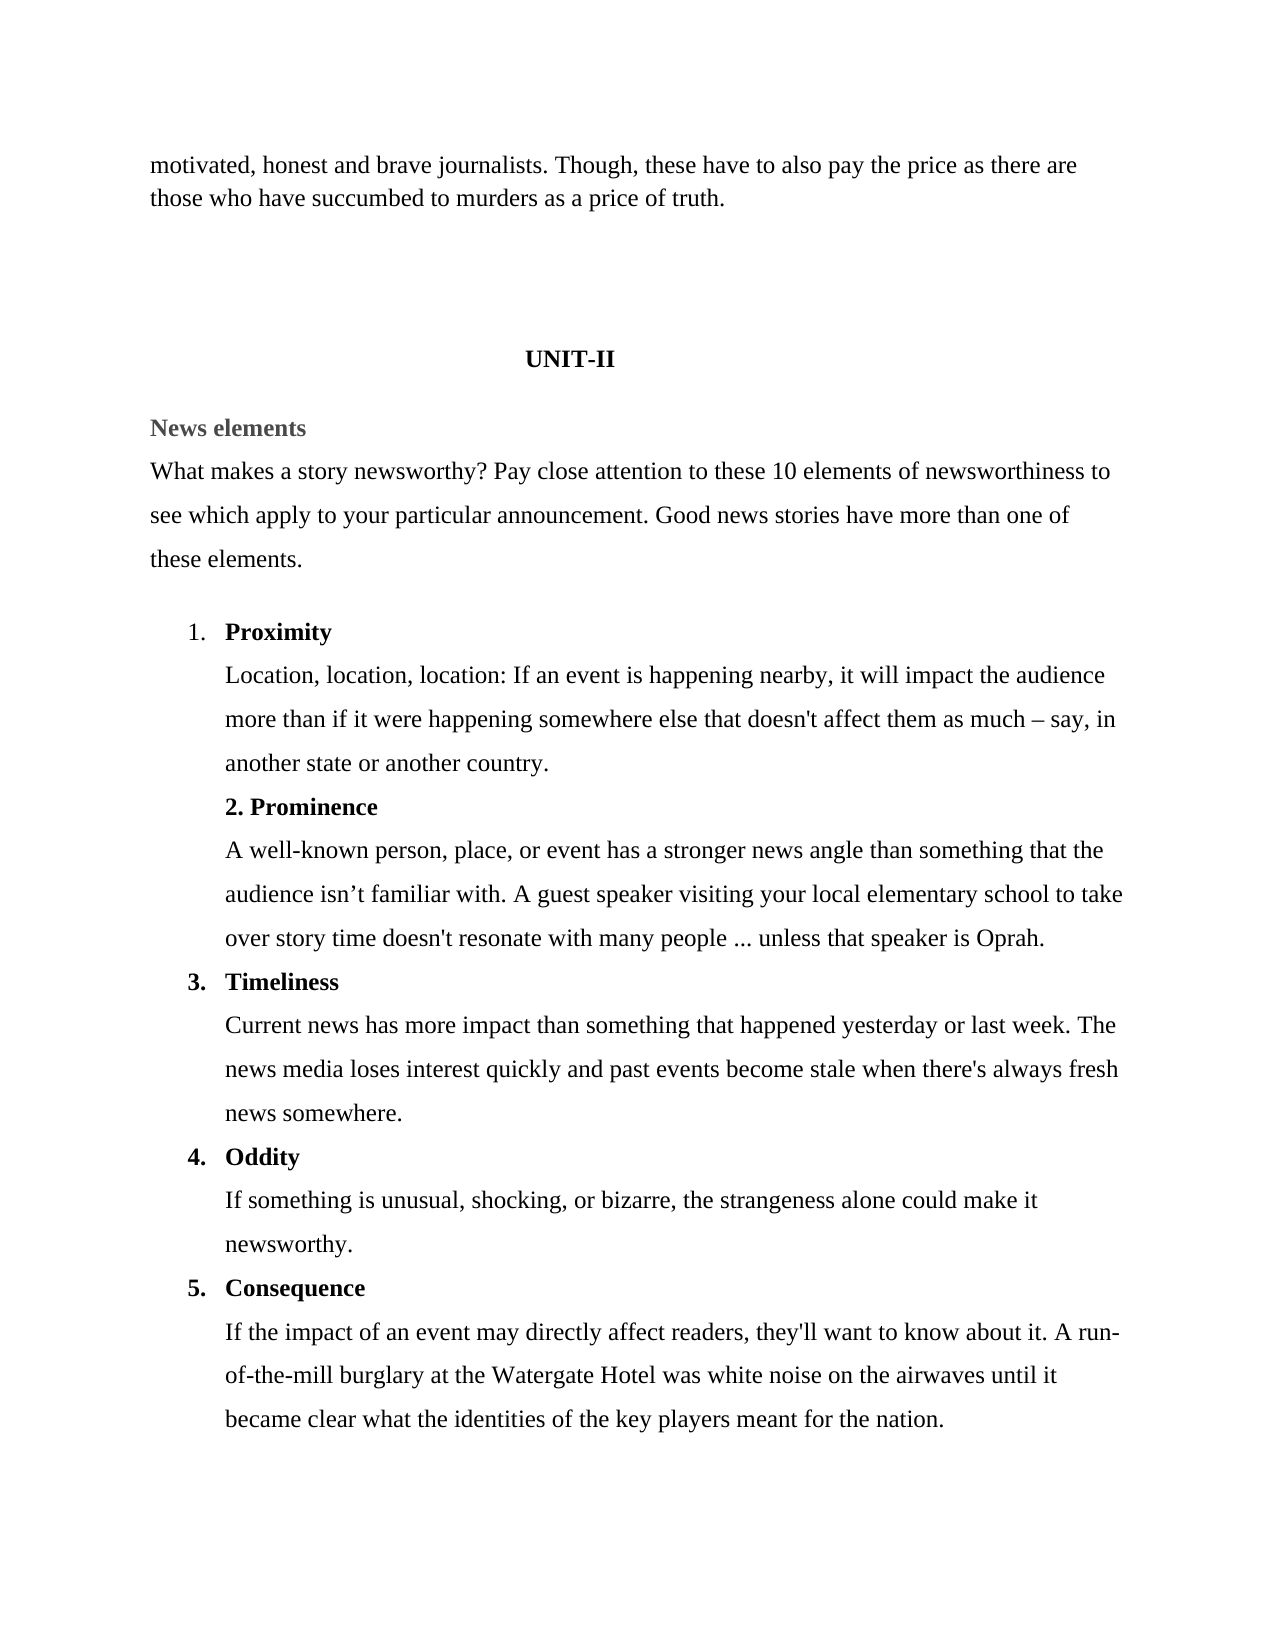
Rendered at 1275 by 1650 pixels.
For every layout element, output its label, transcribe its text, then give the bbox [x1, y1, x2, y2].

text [150, 150, 1125, 212]
list Consequence If the impact of an event may directly affect readers, they'll want to know about it. A run-of-the-mill burglary at the Watergate Hotel was white noise on the airwaves until it became clear what the identities of the key players meant for the nation. [187, 1258, 1125, 1433]
text News elements What makes a story newsworthy? Pay close attention to these 10 elements of newsworthiness to see which apply to your particular announcement. Good news stories have more than one of these elements. [150, 398, 1125, 573]
list Proximity Location, location, location: If an event is happening nearby, it will impact the audience more than if it were happening somewhere else that doesn't affect them as much – say, in another state or another country. 2. Prominence A well-known person, place, or event has a stronger news angle than something that the audience isn’t familiar with. A guest speaker visiting your local elementary school to take over story time doesn't resonate with many people ... unless that speaker is Oprah. [187, 602, 1125, 952]
text UNIT-II [450, 344, 1125, 373]
list Timeliness Current news has more impact than something that happened yesterday or last week. The news media loses interest quickly and past events become stale when there's always fresh news somewhere. [187, 952, 1125, 1127]
list Oddity If something is unusual, shocking, or bizarre, the strangeness alone could make it newsworthy. [187, 1127, 1125, 1258]
